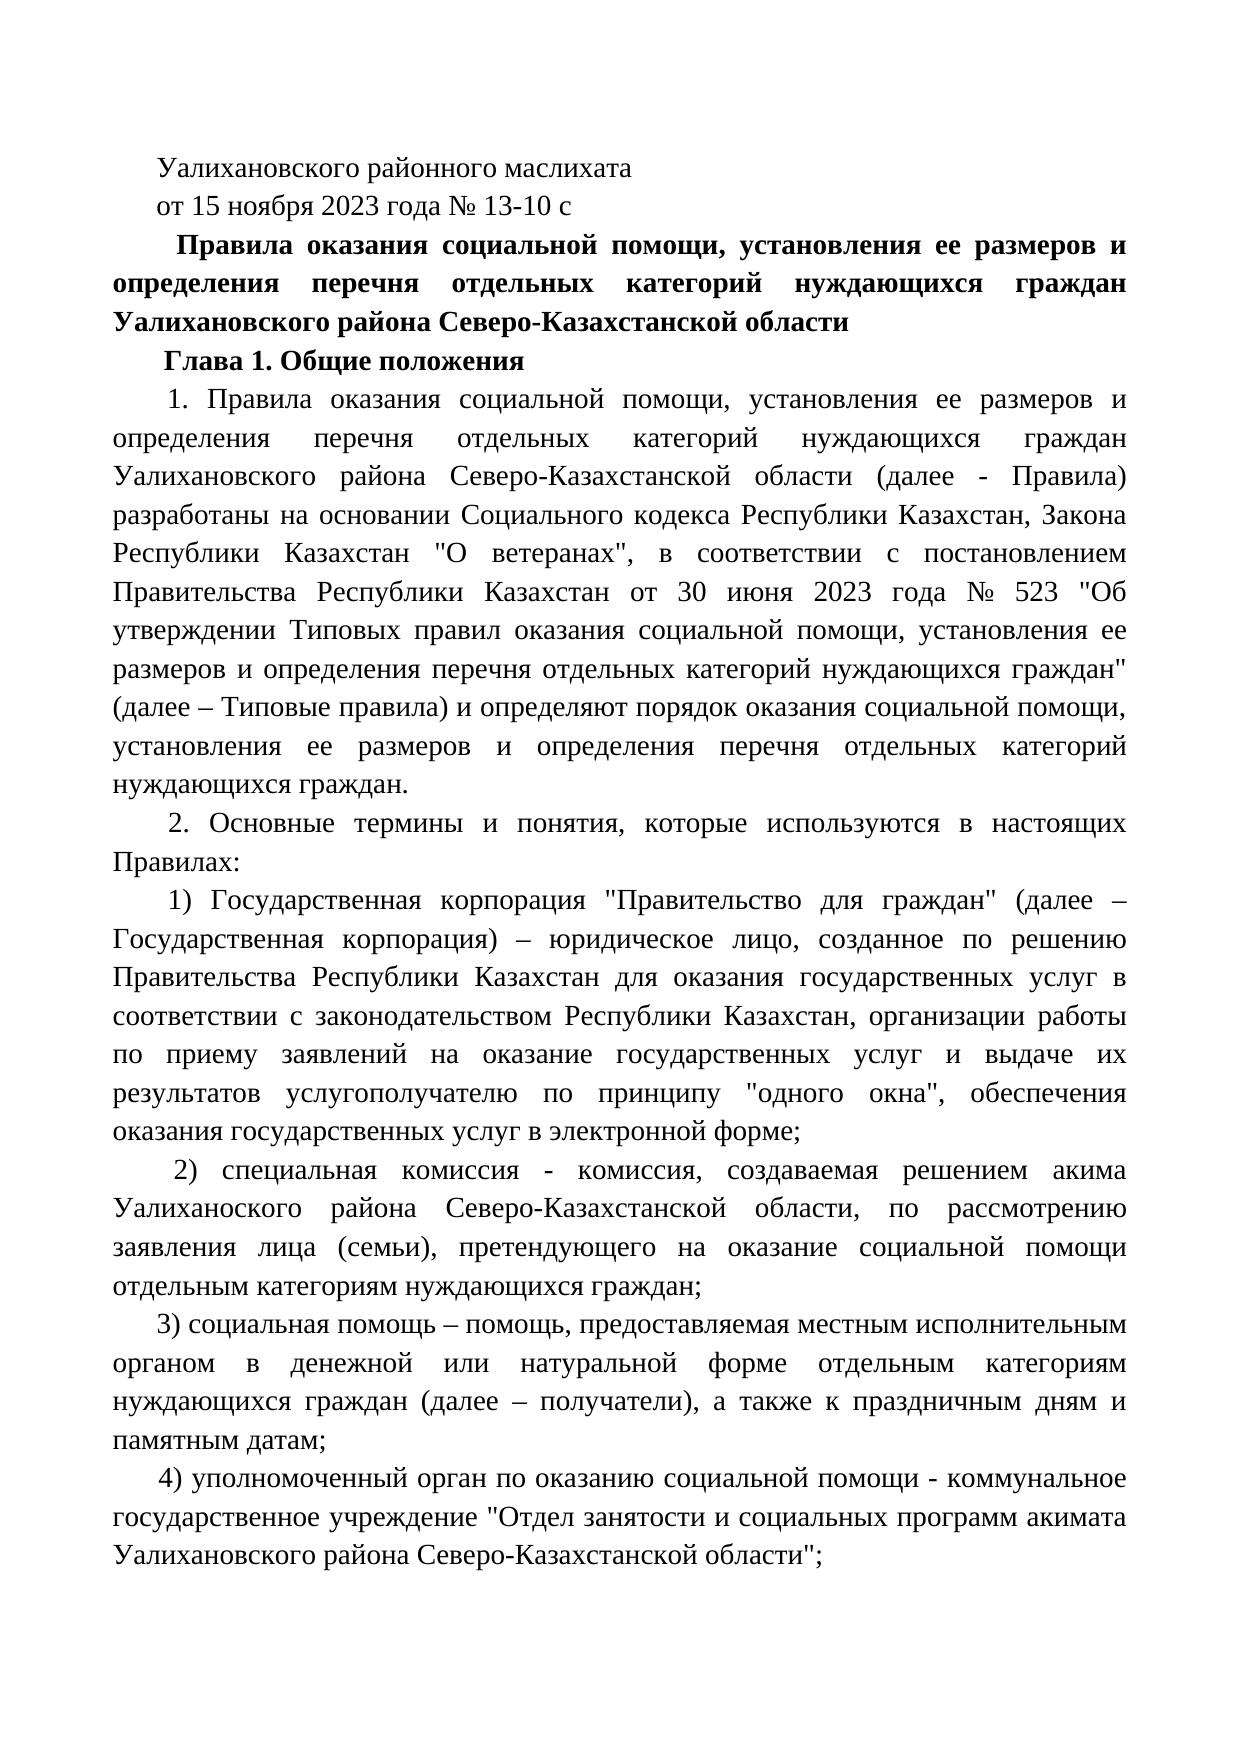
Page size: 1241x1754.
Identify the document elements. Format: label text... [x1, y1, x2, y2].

text 1. Правила оказания социальной помощи, установления ее размеров и определения перечня отдельных категорий нуждающихся граждан Уалихановского района Северо-Казахстанской области (далее - Правила) разработаны на основании Социального кодекса Республики Казахстан, Закона Республики Казахстан "О ветеранах", в соответствии с постановлением Правительства Республики Казахстан от 30 июня 2023 года № 523 "Об утверждении Типовых правил оказания социальной помощи, установления ее размеров и определения перечня отдельных категорий нуждающихся граждан" (далее – Типовые правила) и определяют порядок оказания социальной помощи, установления ее размеров и определения перечня отдельных категорий нуждающихся граждан. [112, 381, 1128, 800]
text 4) уполномоченный орган по оказанию социальной помощи - коммунальное государственное учреждение "Отдел занятости и социальных программ акимата Уалихановского района Северо-Казахстанской области"; [112, 1460, 1128, 1571]
text Уалихановского районного маслихата [112, 150, 1128, 183]
text Правила оказания социальной помощи, установления ее размеров и определения перечня отдельных категорий нуждающихся граждан Уалихановского района Северо-Казахстанской области [112, 227, 1128, 338]
text 1) Государственная корпорация "Правительство для граждан" (далее – Государственная корпорация) – юридическое лицо, созданное по решению Правительства Республики Казахстан для оказания государственных услуг в соответствии с законодательством Республики Казахстан, организации работы по приему заявлений на оказание государственных услуг и выдаче их результатов услугополучателю по принципу "одного окна", обеспечения оказания государственных услуг в электронной форме; [112, 882, 1128, 1147]
text от 15 ноября 2023 года № 13-10 с [112, 188, 1128, 222]
text 2) специальная комиссия - комиссия, создаваемая решением акима Уалиханоского района Северо-Казахстанской области, по рассмотрению заявления лица (семьи), претендующего на оказание социальной помощи отдельным категориям нуждающихся граждан; [112, 1152, 1128, 1301]
text Глава 1. Общие положения [112, 343, 1128, 376]
text 3) социальная помощь – помощь, предоставляемая местным исполнительным органом в денежной или натуральной форме отдельным категориям нуждающихся граждан (далее – получатели), а также к праздничным дням и памятным датам; [112, 1306, 1128, 1455]
text 2. Основные термины и понятия, которые используются в настоящих Правилах: [112, 805, 1128, 877]
